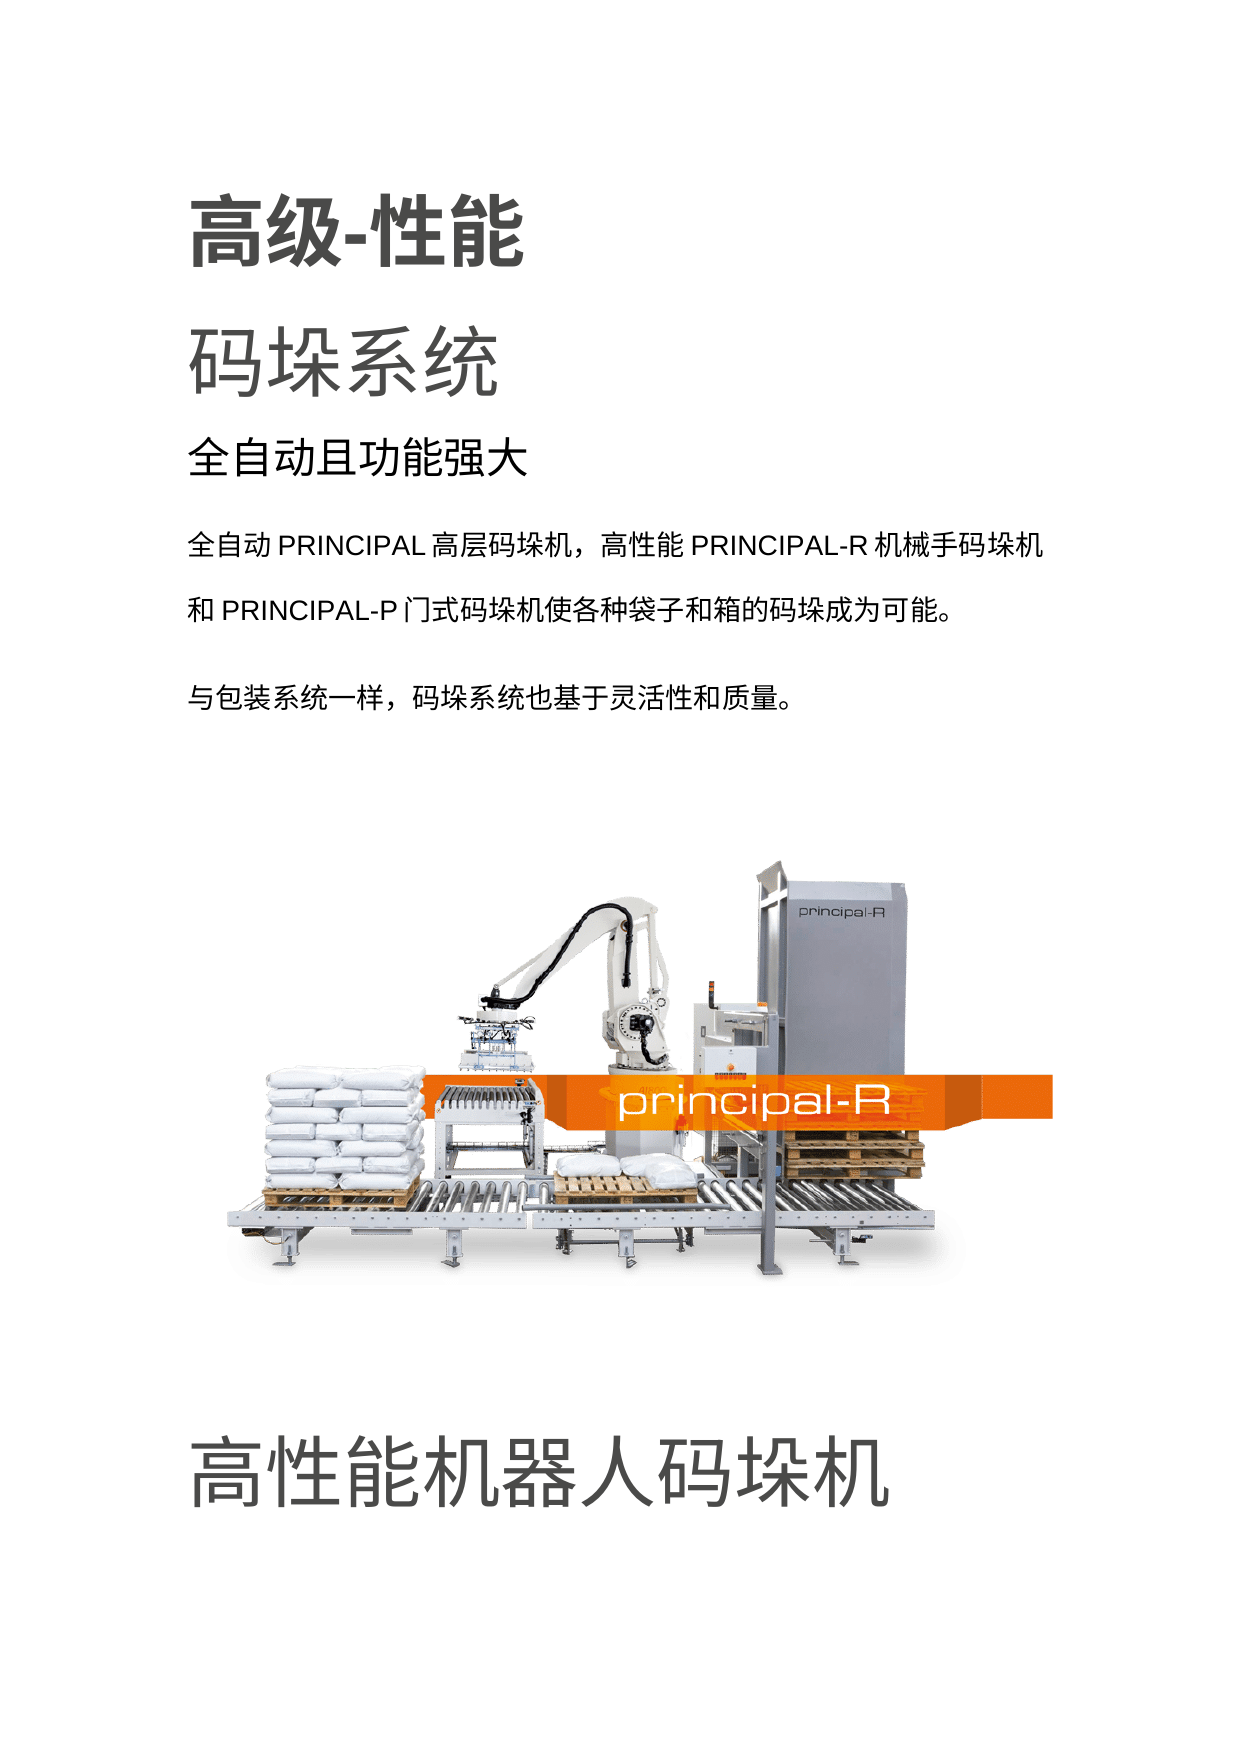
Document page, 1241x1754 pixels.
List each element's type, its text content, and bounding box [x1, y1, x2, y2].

subtitle 高性能机器人码垛机 [187, 1402, 1053, 1532]
text 与包装系统一样，码垛系统也基于灵活性和质量。 [187, 664, 1053, 729]
text 全自动PRINCIPAL高层码垛机，高性能PRINCIPAL-R机械手码垛机和PRINCIPAL-P门式码垛机使各种袋子和箱的码垛成为可能。 [187, 510, 1053, 640]
picture [187, 752, 1053, 1385]
text 高级-性能 码垛系统 [187, 162, 1053, 422]
text 全自动且功能强大 [187, 422, 1053, 487]
